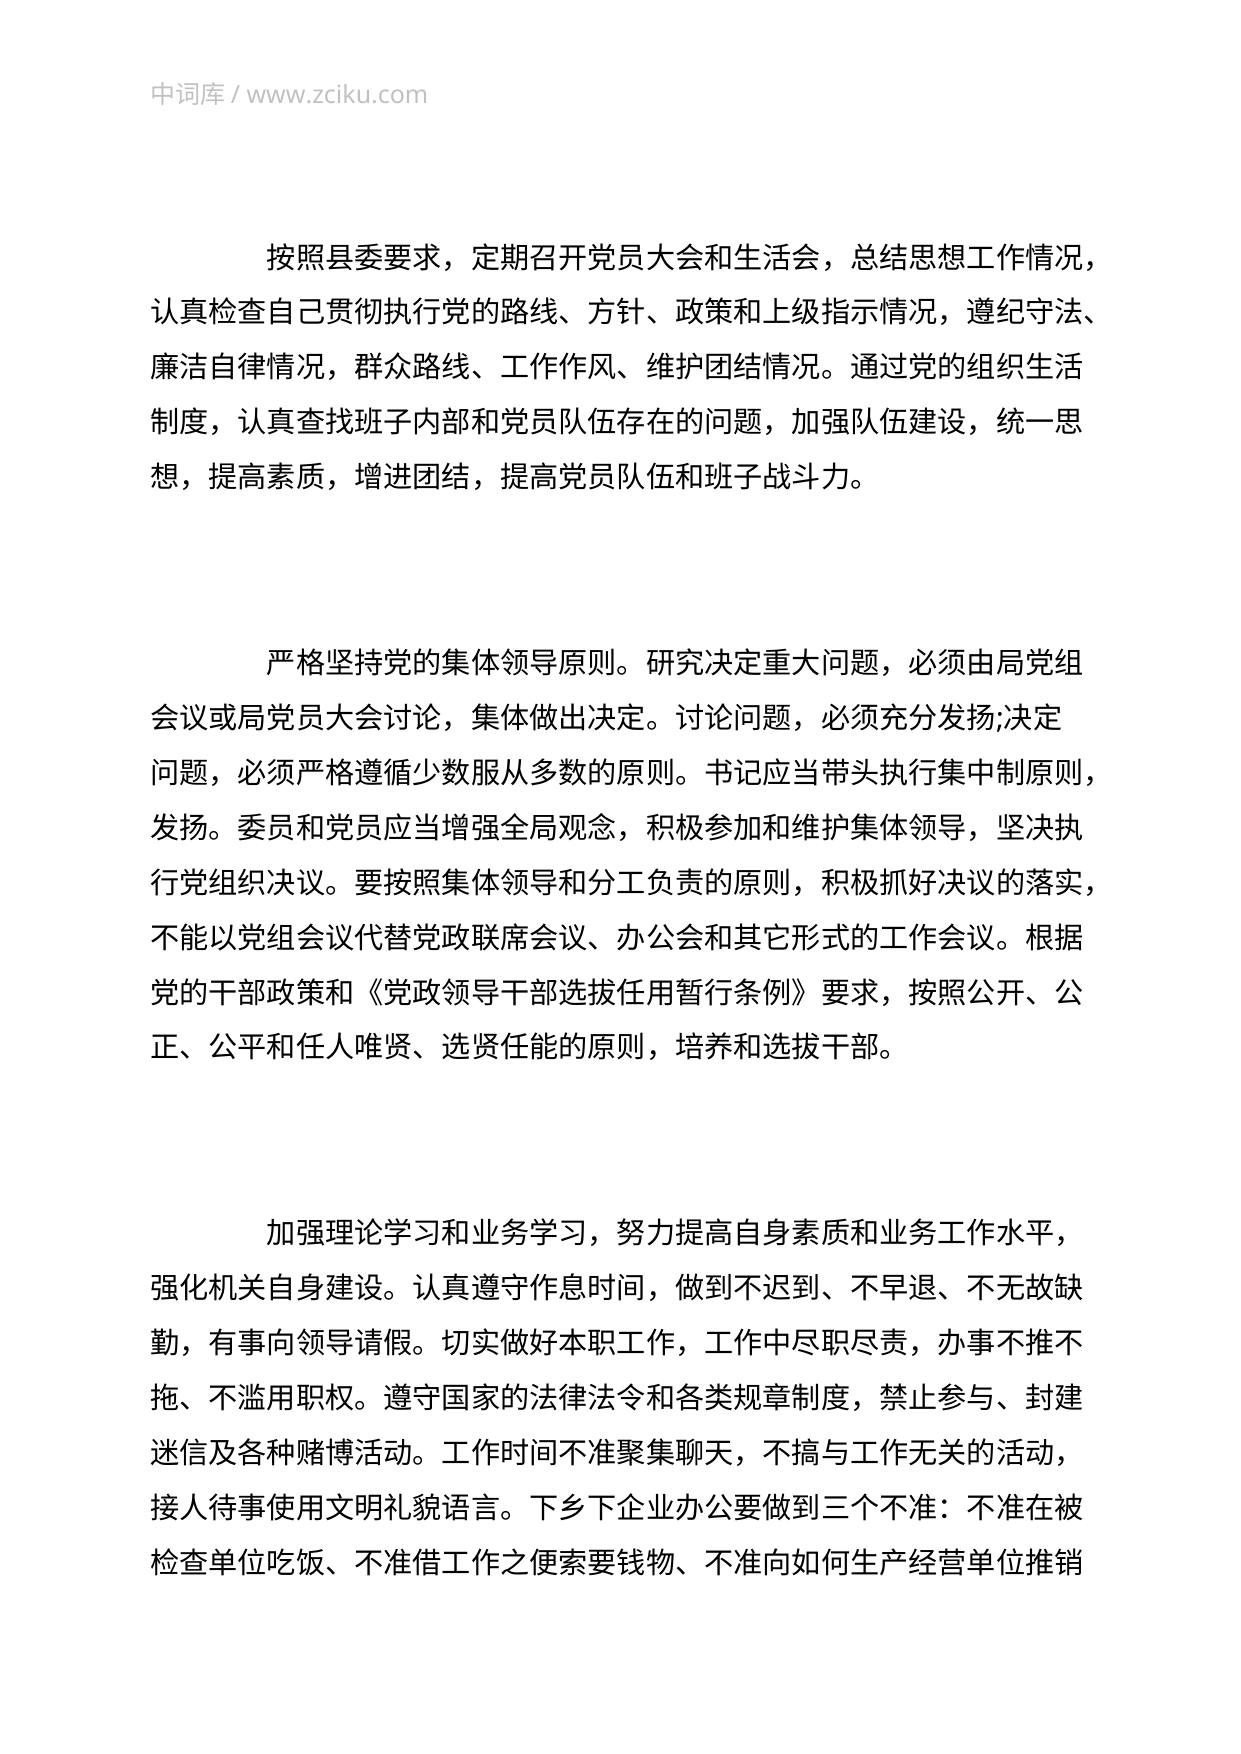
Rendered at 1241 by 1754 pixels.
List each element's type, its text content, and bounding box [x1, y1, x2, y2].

text 按照县委要求，定期召开党员大会和生活会，总结思想工作情况，认真检查自己贯彻执行党的路线、方针、政策和上级指示情况，遵纪守法、廉洁自律情况，群众路线、工作作风、维护团结情况。通过党的组织生活制度，认真查找班子内部和党员队伍存在的问题，加强队伍建设，统一思想，提高素质，增进团结，提高党员队伍和班子战斗力。 [150, 234, 1090, 496]
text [150, 1210, 1090, 1582]
text 严格坚持党的集体领导原则。研究决定重大问题，必须由局党组会议或局党员大会讨论，集体做出决定。讨论问题，必须充分发扬;决定问题，必须严格遵循少数服从多数的原则。书记应当带头执行集中制原则，发扬。委员和党员应当增强全局观念，积极参加和维护集体领导，坚决执行党组织决议。要按照集体领导和分工负责的原则，积极抓好决议的落实，不能以党组会议代替党政联席会议、办公会和其它形式的工作会议。根据党的干部政策和《党政领导干部选拔任用暂行条例》要求，按照公开、公正、公平和任人唯贤、选贤任能的原则，培养和选拔干部。 [150, 640, 1090, 1066]
